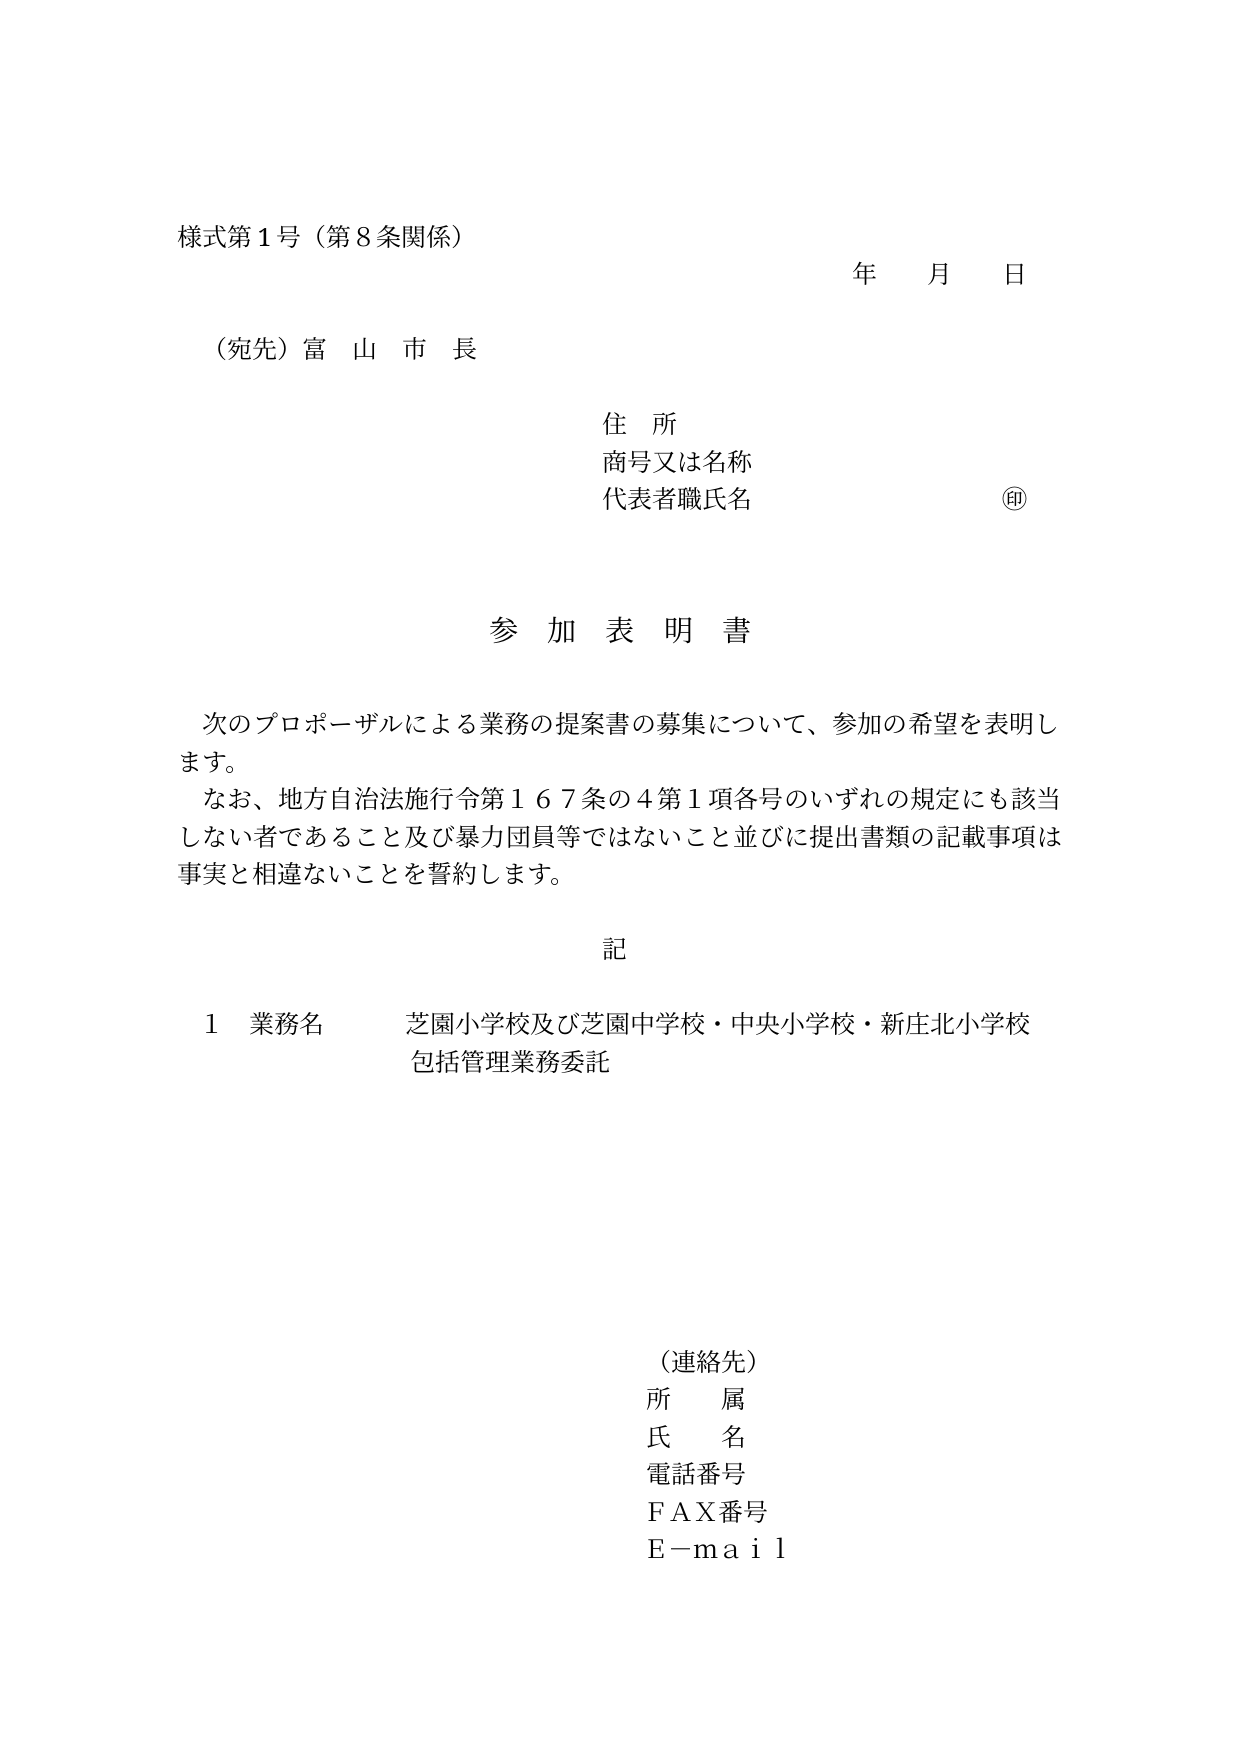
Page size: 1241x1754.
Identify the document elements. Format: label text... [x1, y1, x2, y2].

text 住 所 [177, 404, 1063, 442]
text 所 属 [177, 1379, 1063, 1417]
text 年 月 日 [177, 254, 1063, 292]
text （連絡先） [177, 1342, 1063, 1379]
text ＦＡＸ番号 [177, 1492, 1063, 1529]
text 記 [177, 929, 1063, 967]
text なお、地方自治法施行令第１６７条の４第１項各号のいずれの規定にも該当しない者であること及び暴力団員等ではないこと並びに提出書類の記載事項は事実と相違ないことを誓約します。 [177, 779, 1063, 892]
text 参 加 表 明 書 [177, 592, 1063, 667]
text 商号又は名称 [177, 442, 1063, 479]
text 包括管理業務委託 [410, 1042, 1063, 1079]
text 氏 名 [177, 1417, 1063, 1454]
text 代表者職氏名 ㊞ [177, 479, 1063, 517]
text 電話番号 [177, 1454, 1063, 1492]
text Ｅ－ｍａｉｌ [177, 1529, 1063, 1567]
text 様式第1号（第８条関係） [177, 217, 1063, 254]
text １ 業務名 芝園小学校及び芝園中学校・中央小学校・新庄北小学校 [199, 1004, 1063, 1042]
text 次のプロポーザルによる業務の提案書の募集について、参加の希望を表明します。 [177, 704, 1063, 779]
text （宛先）富 山 市 長 [177, 329, 1063, 367]
